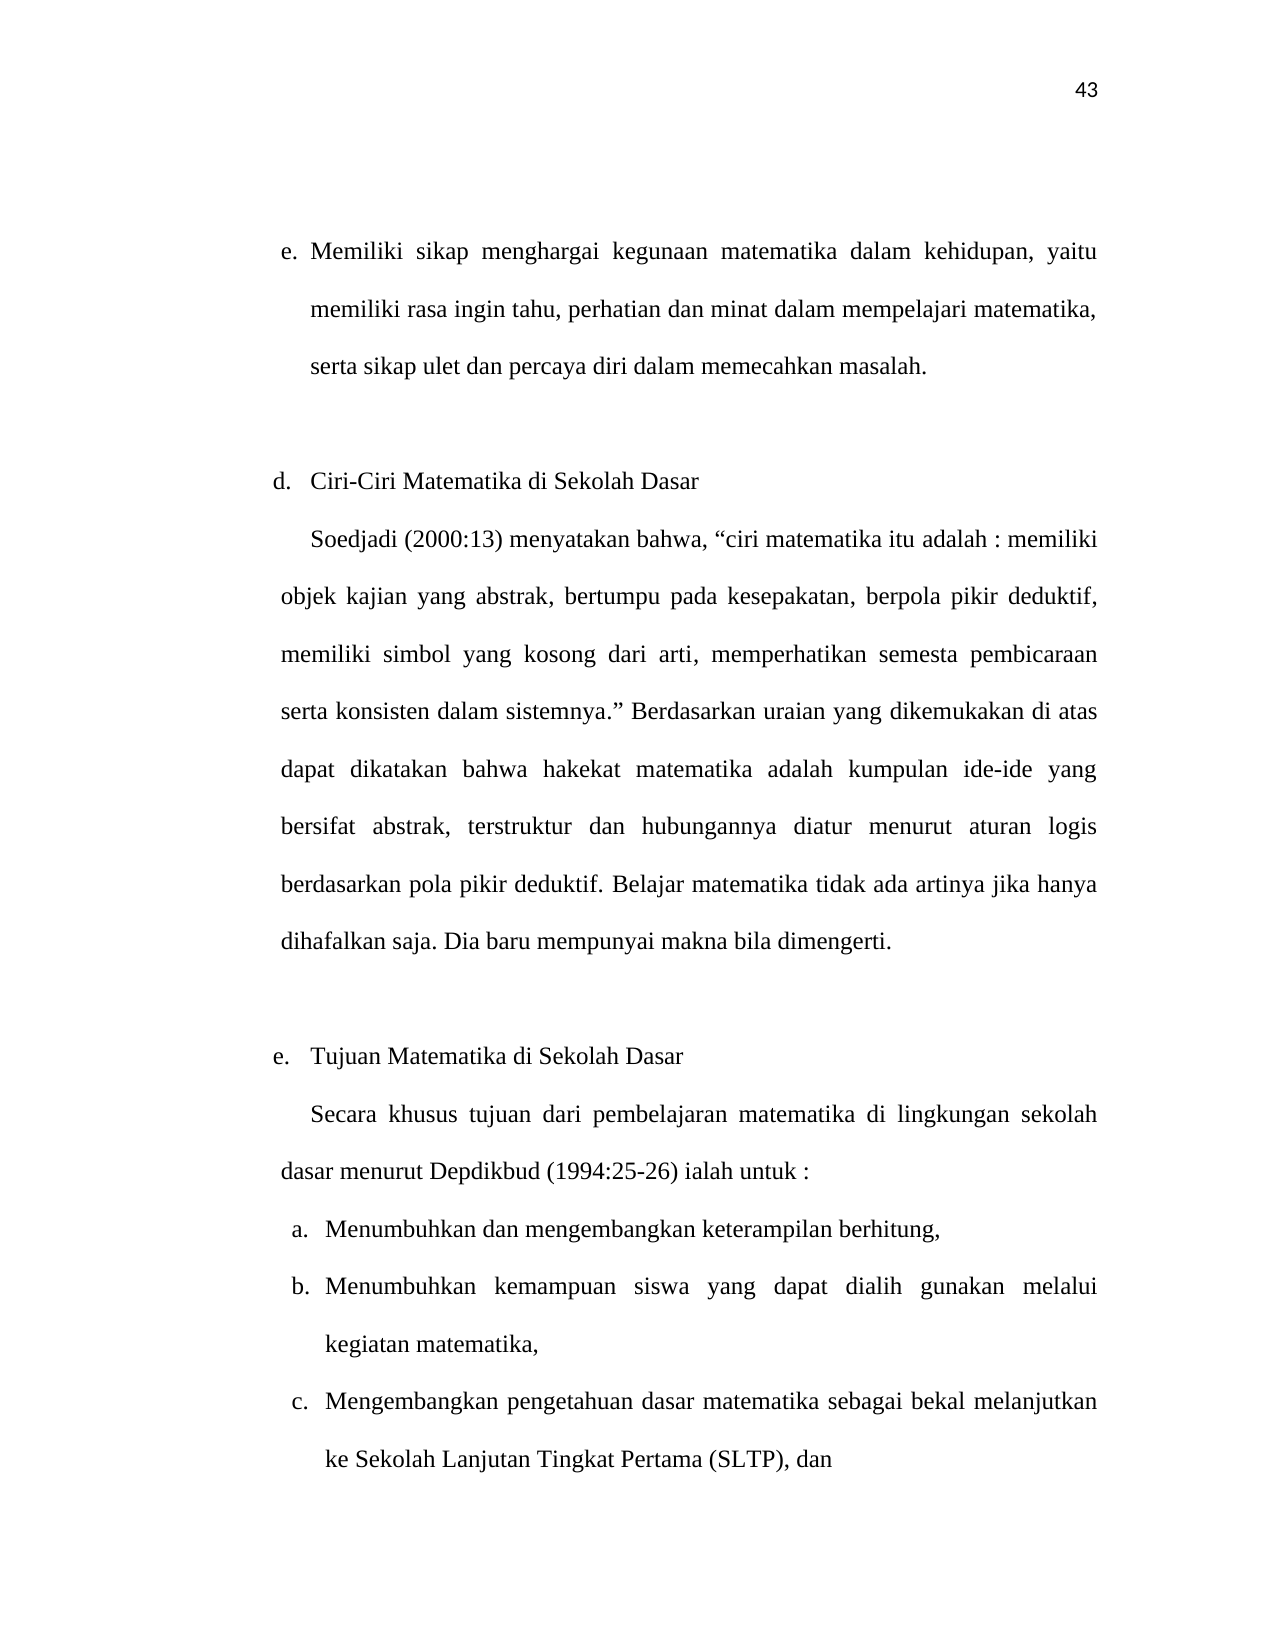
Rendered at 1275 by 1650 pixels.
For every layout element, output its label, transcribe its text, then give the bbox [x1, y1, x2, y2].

text Soedjadi (2000:13) menyatakan bahwa, “ciri matematika itu adalah : memiliki objek kajian yang abstrak, bertumpu pada kesepakatan, berpola pikir deduktif, memiliki simbol yang kosong dari arti, memperhatikan semesta pembicaraan serta konsisten dalam sistemnya.” Berdasarkan uraian yang dikemukakan di atas dapat dikatakan bahwa hakekat matematika adalah kumpulan ide-ide yang bersifat abstrak, terstruktur dan hubungannya diatur menurut aturan logis berdasarkan pola pikir deduktif. Belajar matematika tidak ada artinya jika hanya dihafalkan saja. Dia baru mempunyai makna bila dimengerti. [281, 524, 1098, 955]
list Memiliki sikap menghargai kegunaan matematika dalam kehidupan, yaitu memiliki rasa ingin tahu, perhatian dan minat dalam mempelajari matematika, serta sikap ulet dan percaya diri dalam memecahkan masalah. [281, 236, 1098, 380]
list Mengembangkan pengetahuan dasar matematika sebagai bekal melanjutkan ke Sekolah Lanjutan Tingkat Pertama (SLTP), dan [291, 1386, 1098, 1472]
list Ciri-Ciri Matematika di Sekolah Dasar [273, 466, 1098, 495]
list Menumbuhkan dan mengembangkan keterampilan berhitung, [291, 1214, 1098, 1242]
text Secara khusus tujuan dari pembelajaran matematika di lingkungan sekolah dasar menurut Depdikbud (1994:25-26) ialah untuk : [281, 1099, 1098, 1185]
list Tujuan Matematika di Sekolah Dasar [273, 1041, 1098, 1070]
list Menumbuhkan kemampuan siswa yang dapat dialih gunakan melalui kegiatan matematika, [291, 1271, 1098, 1357]
